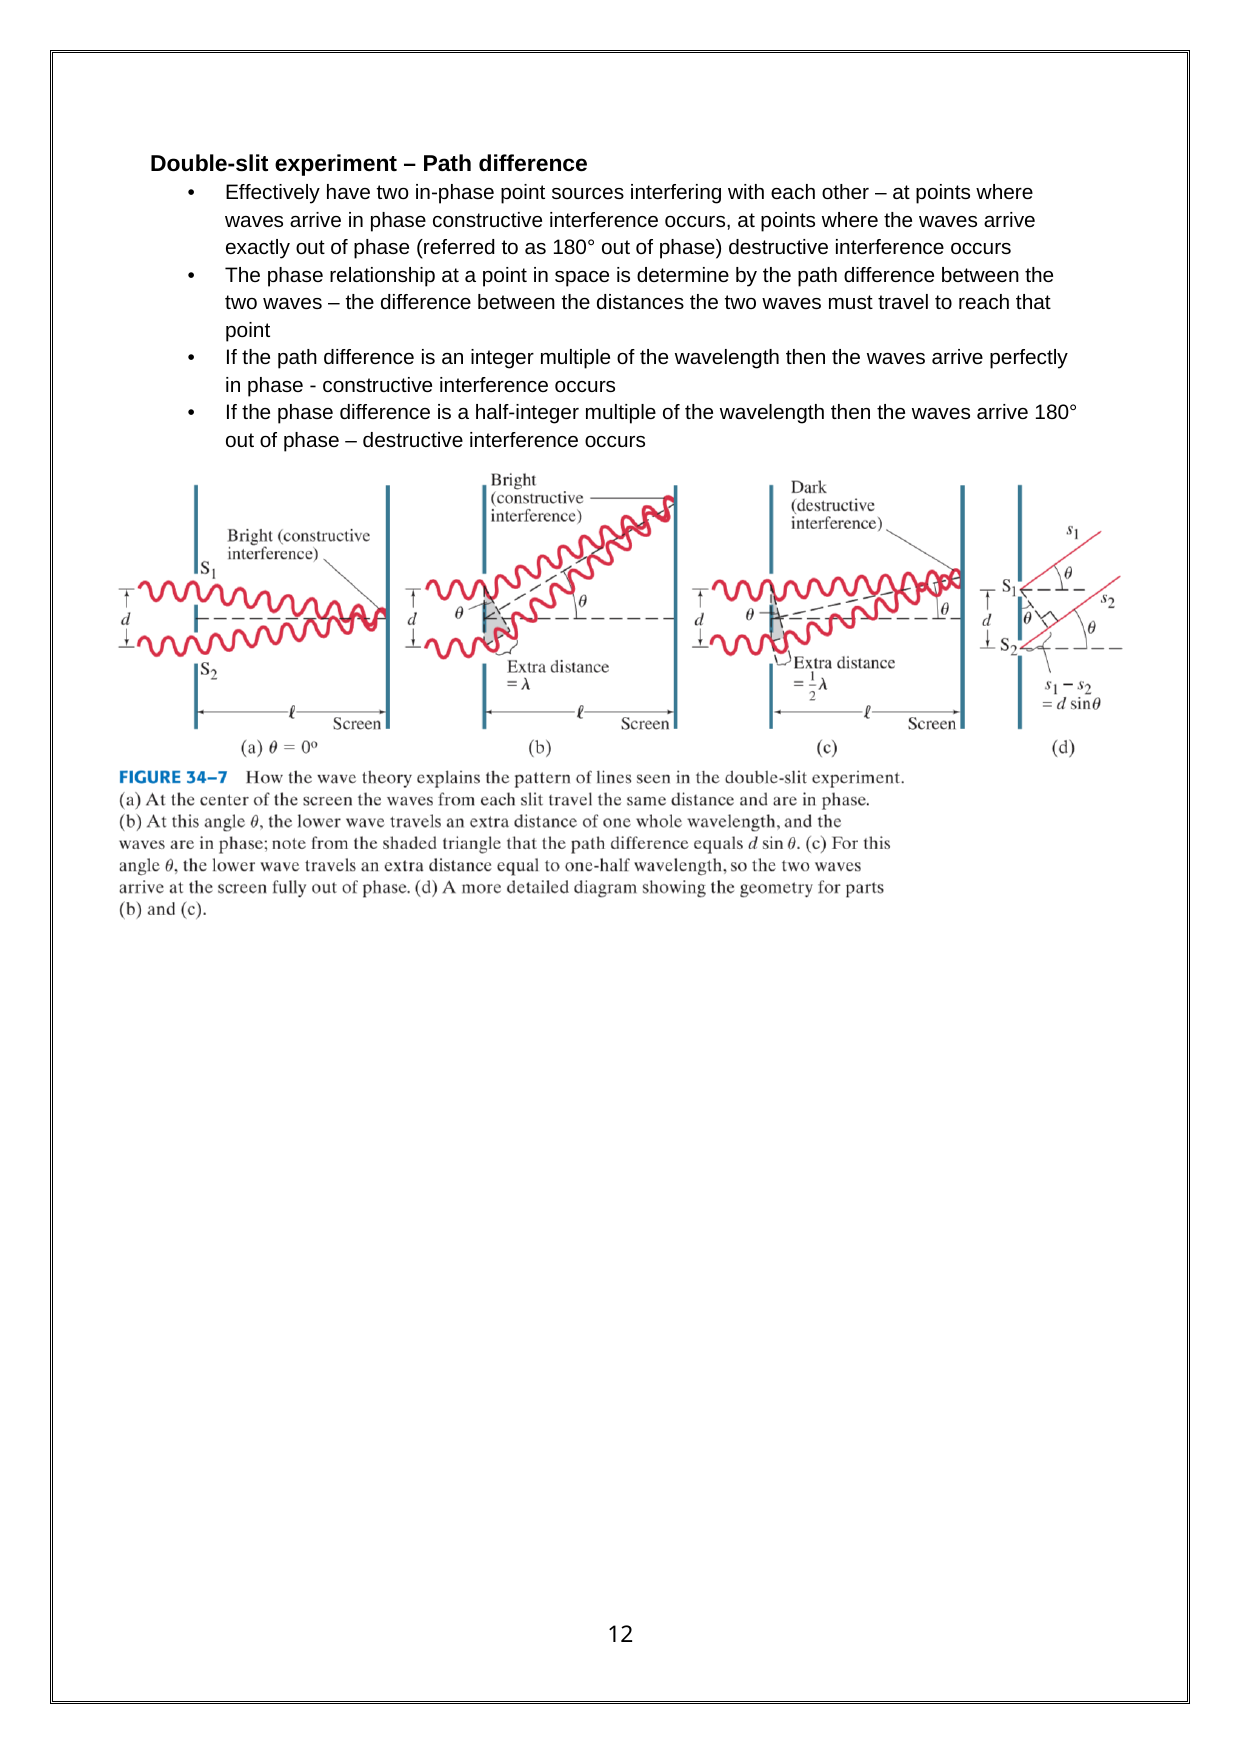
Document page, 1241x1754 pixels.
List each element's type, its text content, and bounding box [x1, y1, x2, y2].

text Double-slit experiment – Path difference [150, 150, 1090, 176]
list If the phase difference is a half-integer multiple of the wavelength then the waves arrive 180° out of phase – destructive interference occurs [187, 400, 1090, 452]
list If the path difference is an integer multiple of the wavelength then the waves arrive perfectly in phase - constructive interference occurs [187, 345, 1090, 397]
picture [95, 454, 1145, 923]
list Effectively have two in-phase point sources interfering with each other – at points where waves arrive in phase constructive interference occurs, at points where the waves arrive exactly out of phase (referred to as 180° out of phase) destructive interference occurs [187, 180, 1090, 259]
list The phase relationship at a point in space is determine by the path difference between the two waves – the difference between the distances the two waves must travel to reach that point [187, 263, 1090, 342]
